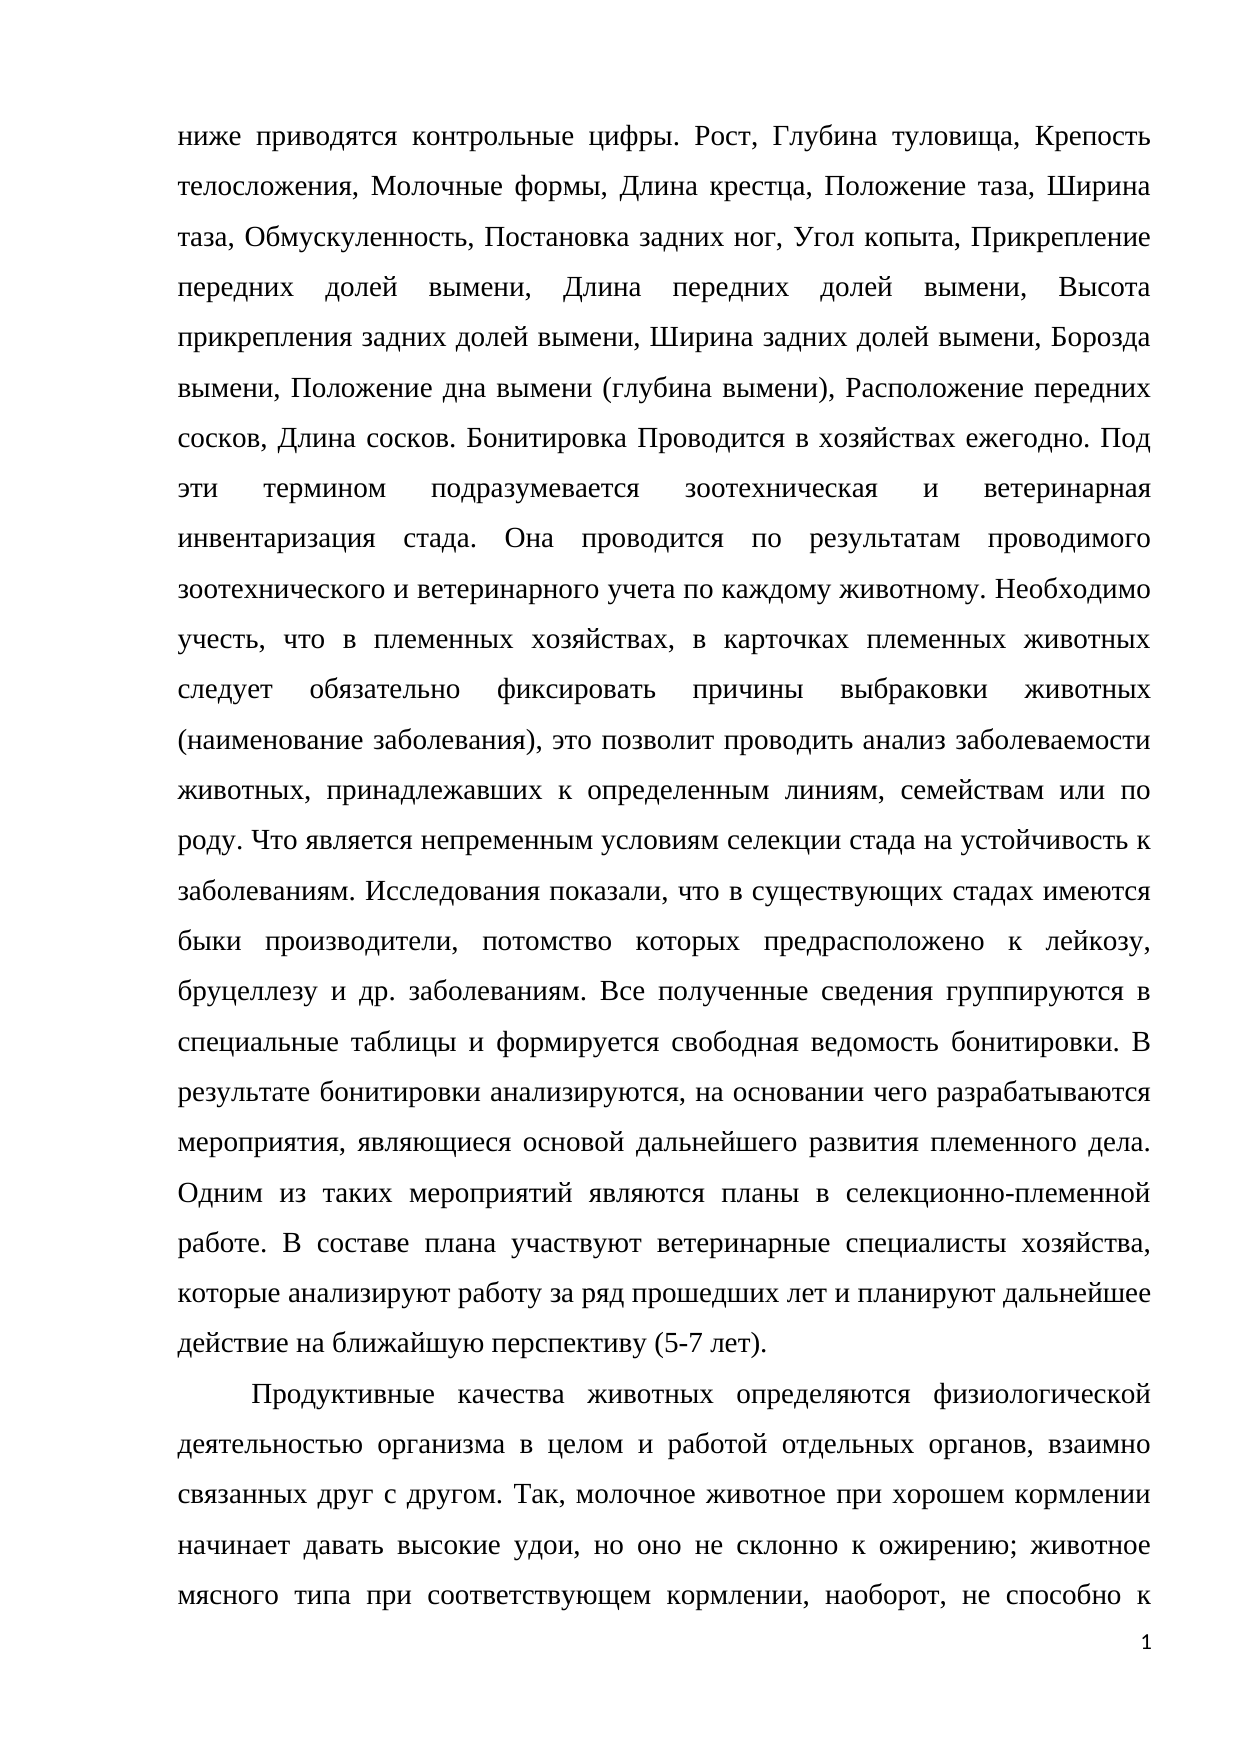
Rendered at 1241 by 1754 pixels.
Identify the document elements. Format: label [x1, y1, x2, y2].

text [177, 118, 1152, 1359]
text [177, 1376, 1152, 1611]
